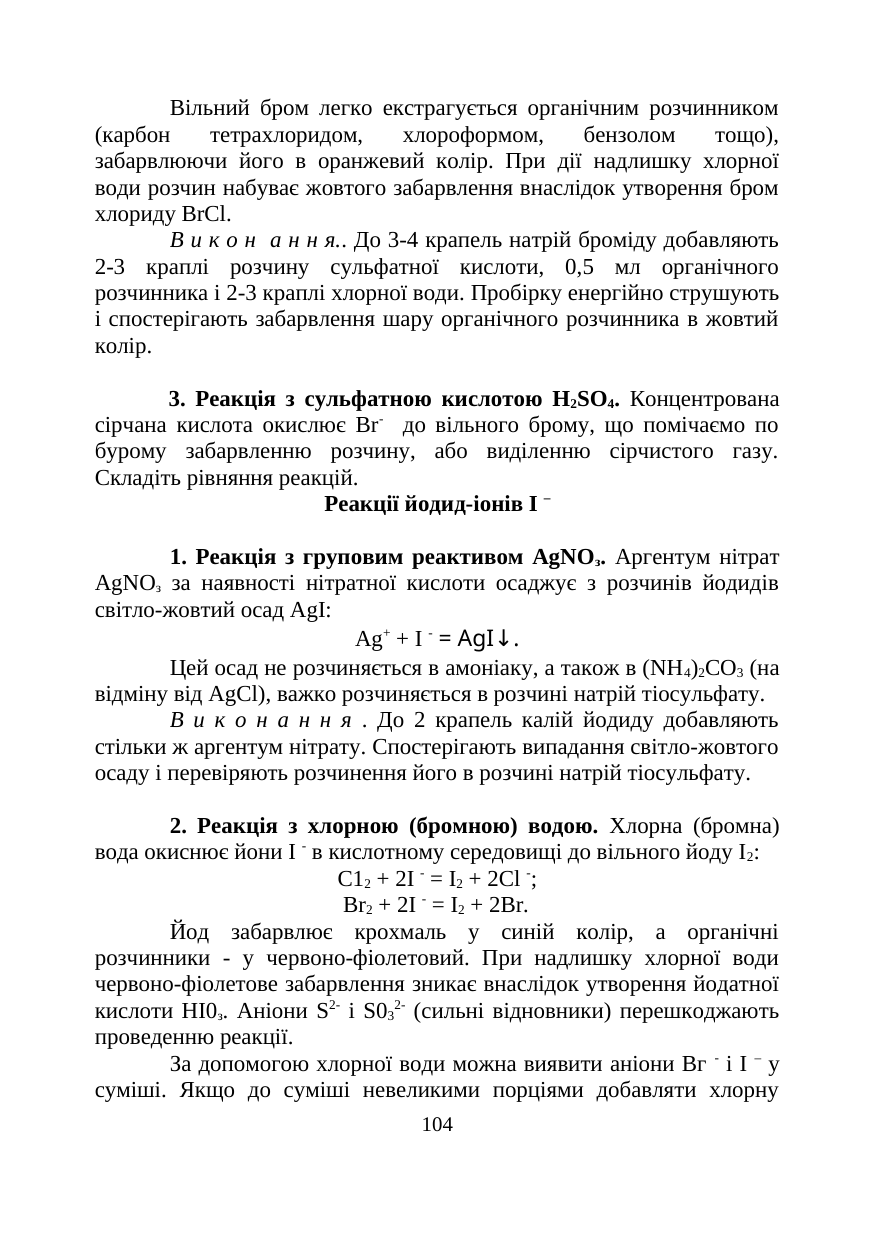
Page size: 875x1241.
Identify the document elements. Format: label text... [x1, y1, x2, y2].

text 3. Реакція з сульфатною кислотою Н2SO4. Концентрована сірчана кислота окислює Br- до вільного брому, що помічаємо по бурому забарвленню розчину, або виділенню сірчистого газу. Складіть рівняння реакцій. [94, 385, 779, 490]
text Вiльний бром легко екстрагується органiчним розчинником (карбон тетрахлоридом, хлороформом, бензолом тощо), забарвлюючи його в оранжевий колiр. При дiї надлишку хлорної води розчин набуває жовтого забарвлення внаслiдок утворення бром хлориду BrCl. [94, 94, 779, 226]
text В и к о н а н н я.. До 3-4 крапель натрiй бромiду добавляють 2-3 краплi розчину сульфатної кислоти, 0,5 мл органiчного розчинника i 2-3 краплi хлорної води. Пробiрку енергiйно струшують i спостерiгають забарвлення шару органiчного розчинника в жовтий колiр. [94, 226, 779, 358]
text 1. Реакцiя з груповим реактивом АgNОз. Аргентум нiтpaт АgNОз за наявностi нiтpaтнoї кислоти осаджує з розчинiв йодидiв свiтло-жовтий осад AgІ: [94, 543, 779, 622]
text В и к о н а н н я . До 2 крапель калiй йодиду добавляють стiльки ж аргентум нiтpaту. Спостерiгають випадання свiтло-жовтого осаду i перевiряють розчинення його в розчинi натрiй тiосульфату. [94, 706, 779, 786]
text Йод забарвлює крохмаль у синiй колiр, а органiчнi розчинники - у червонo-фiолетовий. При надлишку хлорної води червоно-фiолетове забарвлення зникає внаслiдок утворення йодатної кислоти НІ0з. Анiони S2- i S032- (сильнi вiдновники) перешкоджають проведенню реакцiї. [94, 918, 779, 1049]
text C12 + 2І - = І2 + 2Cl -; [94, 865, 779, 891]
text 2. Реакцiя з хлорною (бромною) водою. Хлорна (бромна) вода окиснює йони І - в кислотному середовищi до вiльного йоду І2: [94, 812, 779, 865]
text Реакції йодид-iонiв І – [94, 490, 779, 517]
text Вr2 + 2І - = І2 + 2Вr. [94, 891, 779, 918]
text Цей осад не розчиняється в aмoнiaку, а також в (NH4)2CO3 (на відміну від AgCl), важко розчиняється в розчинi натрiй тiосульфату. [94, 654, 779, 706]
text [94, 1050, 779, 1102]
text Ag+ + І - = AgІ↓. [94, 622, 779, 653]
